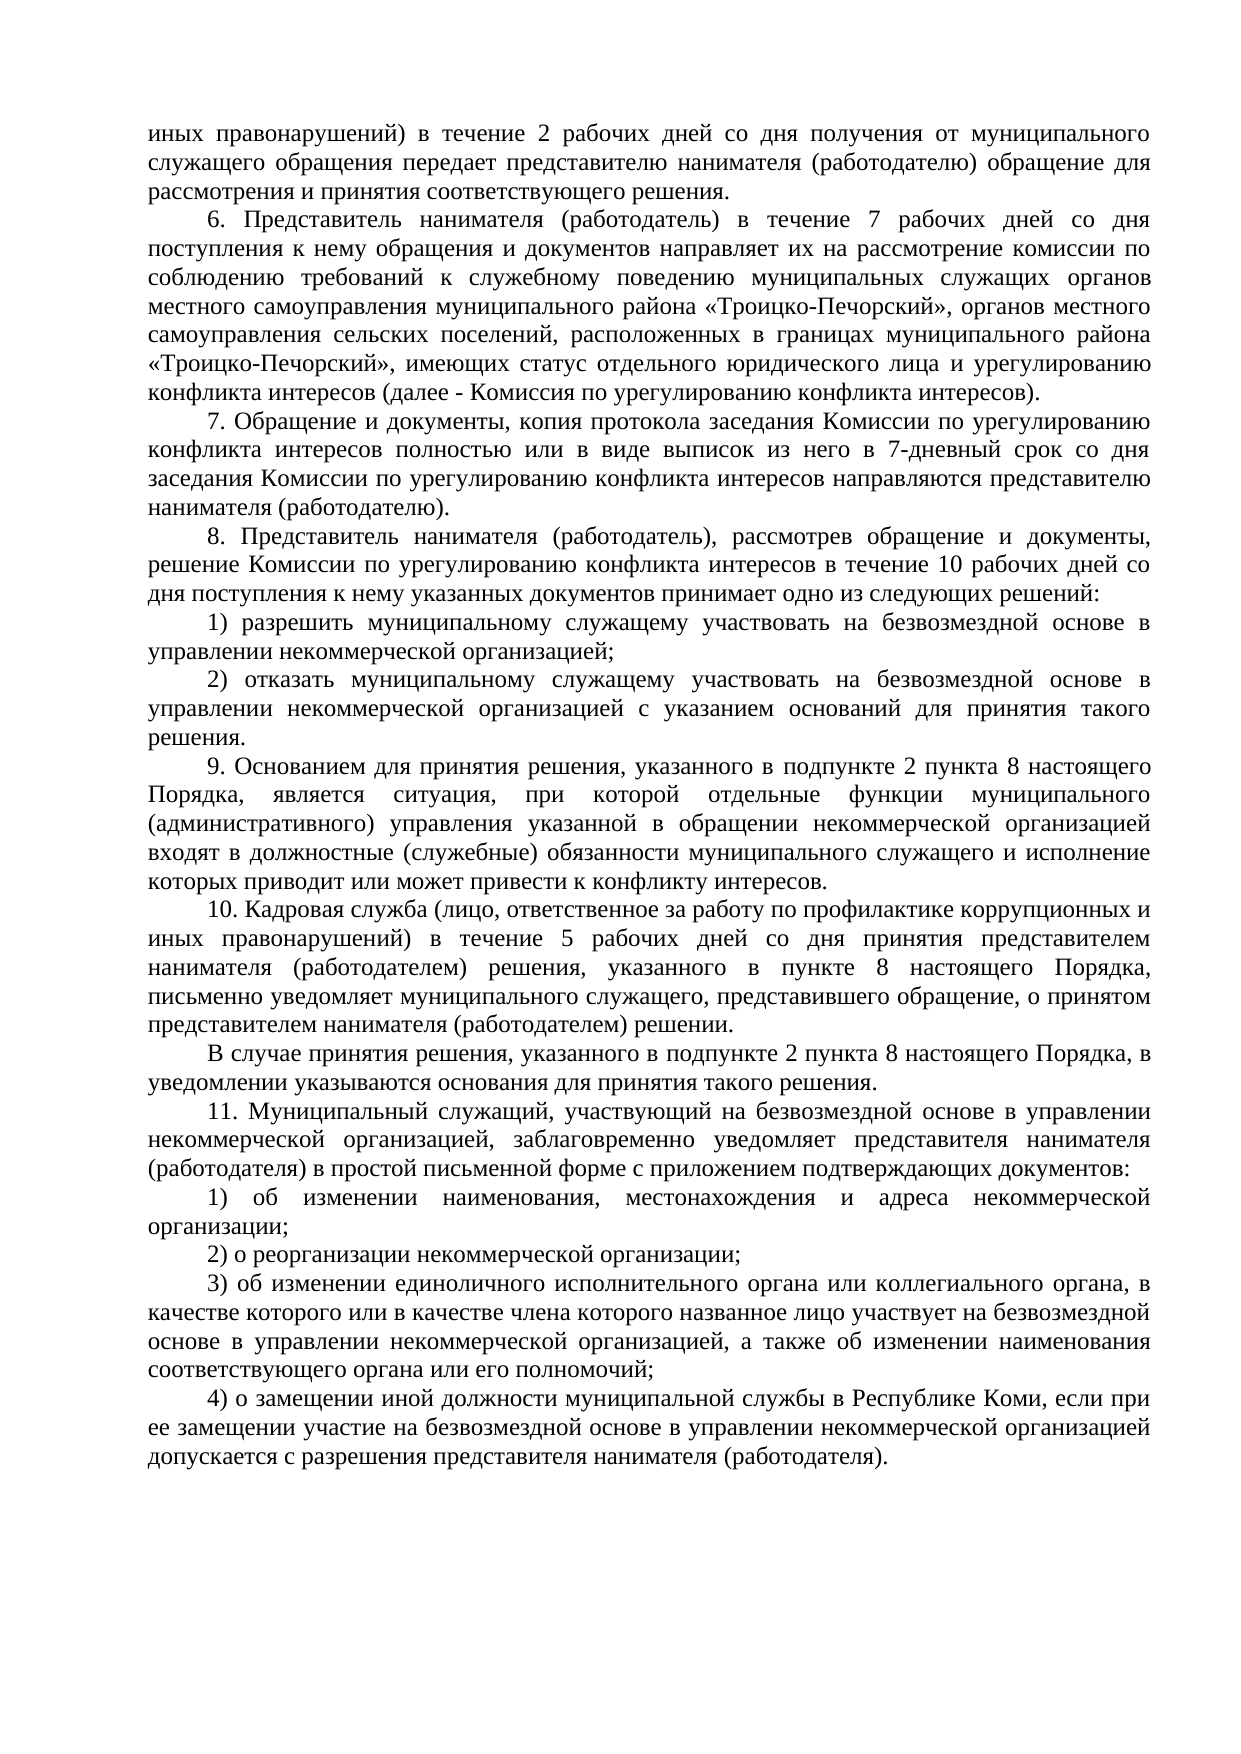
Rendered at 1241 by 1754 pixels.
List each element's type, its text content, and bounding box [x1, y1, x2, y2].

text 7. Обращение и документы, копия протокола заседания Комиссии по урегулированию конфликта интересов полностью или в виде выписок из него в 7-дневный срок со дня заседания Комиссии по урегулированию конфликта интересов направляются представителю нанимателя (работодателю). [148, 406, 1152, 521]
text 2) о реорганизации некоммерческой организации; [148, 1239, 1152, 1268]
text 2) отказать муниципальному служащему участвовать на безвозмездной основе в управлении некоммерческой организацией с указанием оснований для принятия такого решения. [148, 664, 1152, 751]
text 3) об изменении единоличного исполнительного органа или коллегиального органа, в качестве которого или в качестве члена которого названное лицо участвует на безвозмездной основе в управлении некоммерческой организацией, а также об изменении наименования соответствующего органа или его полномочий; [148, 1268, 1152, 1383]
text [148, 118, 1152, 204]
text 1) об изменении наименования, местонахождения и адреса некоммерческой организации; [148, 1182, 1152, 1239]
text 4) о замещении иной должности муниципальной службы в Республике Коми, если при ее замещении участие на безвозмездной основе в управлении некоммерческой организацией допускается с разрешения представителя нанимателя (работодателя). [148, 1383, 1152, 1469]
text 8. Представитель нанимателя (работодатель), рассмотрев обращение и документы, решение Комиссии по урегулированию конфликта интересов в течение 10 рабочих дней со дня поступления к нему указанных документов принимает одно из следующих решений: [148, 521, 1152, 607]
text 1) разрешить муниципальному служащему участвовать на безвозмездной основе в управлении некоммерческой организацией; [148, 607, 1152, 664]
text 9. Основанием для принятия решения, указанного в подпункте 2 пункта 8 настоящего Порядка, является ситуация, при которой отдельные функции муниципального (административного) управления указанной в обращении некоммерческой организацией входят в должностные (служебные) обязанности муниципального служащего и исполнение которых приводит или может привести к конфликту интересов. [148, 751, 1152, 894]
text В случае принятия решения, указанного в подпункте 2 пункта 8 настоящего Порядка, в уведомлении указываются основания для принятия такого решения. [148, 1038, 1152, 1096]
text 11. Муниципальный служащий, участвующий на безвозмездной основе в управлении некоммерческой организацией, заблаговременно уведомляет представителя нанимателя (работодателя) в простой письменной форме с приложением подтверждающих документов: [148, 1096, 1152, 1182]
text 10. Кадровая служба (лицо, ответственное за работу по профилактике коррупционных и иных правонарушений) в течение 5 рабочих дней со дня принятия представителем нанимателя (работодателем) решения, указанного в пункте 8 настоящего Порядка, письменно уведомляет муниципального служащего, представившего обращение, о принятом представителем нанимателя (работодателем) решении. [148, 894, 1152, 1038]
text 6. Представитель нанимателя (работодатель) в течение 7 рабочих дней со дня поступления к нему обращения и документов направляет их на рассмотрение комиссии по соблюдению требований к служебному поведению муниципальных служащих органов местного самоуправления муниципального района «Троицко-Печорский», органов местного самоуправления сельских поселений, расположенных в границах муниципального района «Троицко-Печорский», имеющих статус отдельного юридического лица и урегулированию конфликта интересов (далее - Комиссия по урегулированию конфликта интересов). [148, 204, 1152, 406]
